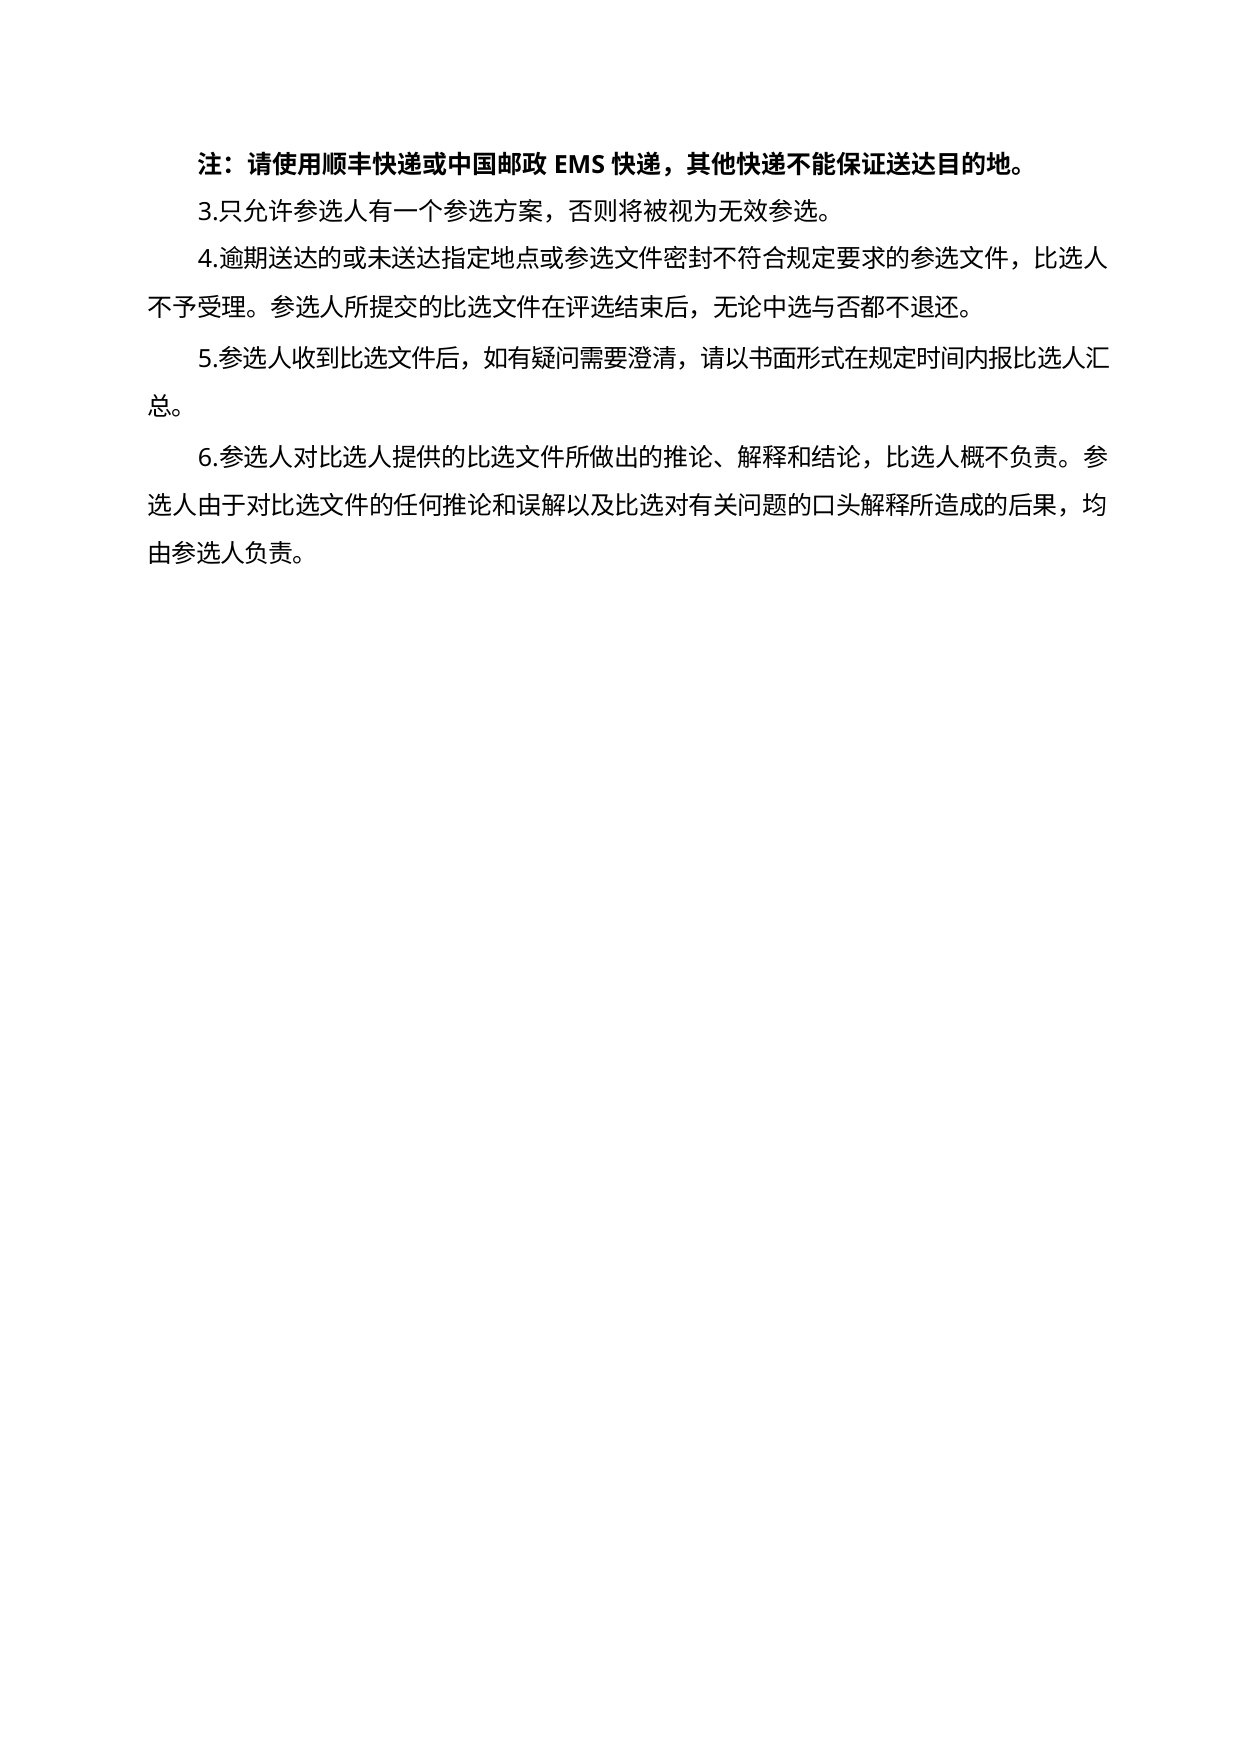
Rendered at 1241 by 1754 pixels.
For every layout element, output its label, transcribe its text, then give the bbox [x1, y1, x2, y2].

text 6.参选人对比选人提供的比选文件所做出的推论、解释和结论，比选人概不负责。参选人由于对比选文件的任何推论和误解以及比选对有关问题的口头解释所造成的后果，均由参选人负责。 [148, 437, 1110, 570]
text 3.只允许参选人有一个参选方案，否则将被视为无效参选。 [198, 192, 1121, 228]
text 5.参选人收到比选文件后，如有疑问需要澄清，请以书面形式在规定时间内报比选人汇总。 [148, 339, 1110, 423]
text 注：请使用顺丰快递或中国邮政 EMS 快递，其他快递不能保证送达目的地。 [198, 148, 1121, 180]
text 4.逾期送达的或未送达指定地点或参选文件密封不符合规定要求的参选文件，比选人不予受理。参选人所提交的比选文件在评选结束后，无论中选与否都不退还。 [148, 239, 1110, 324]
